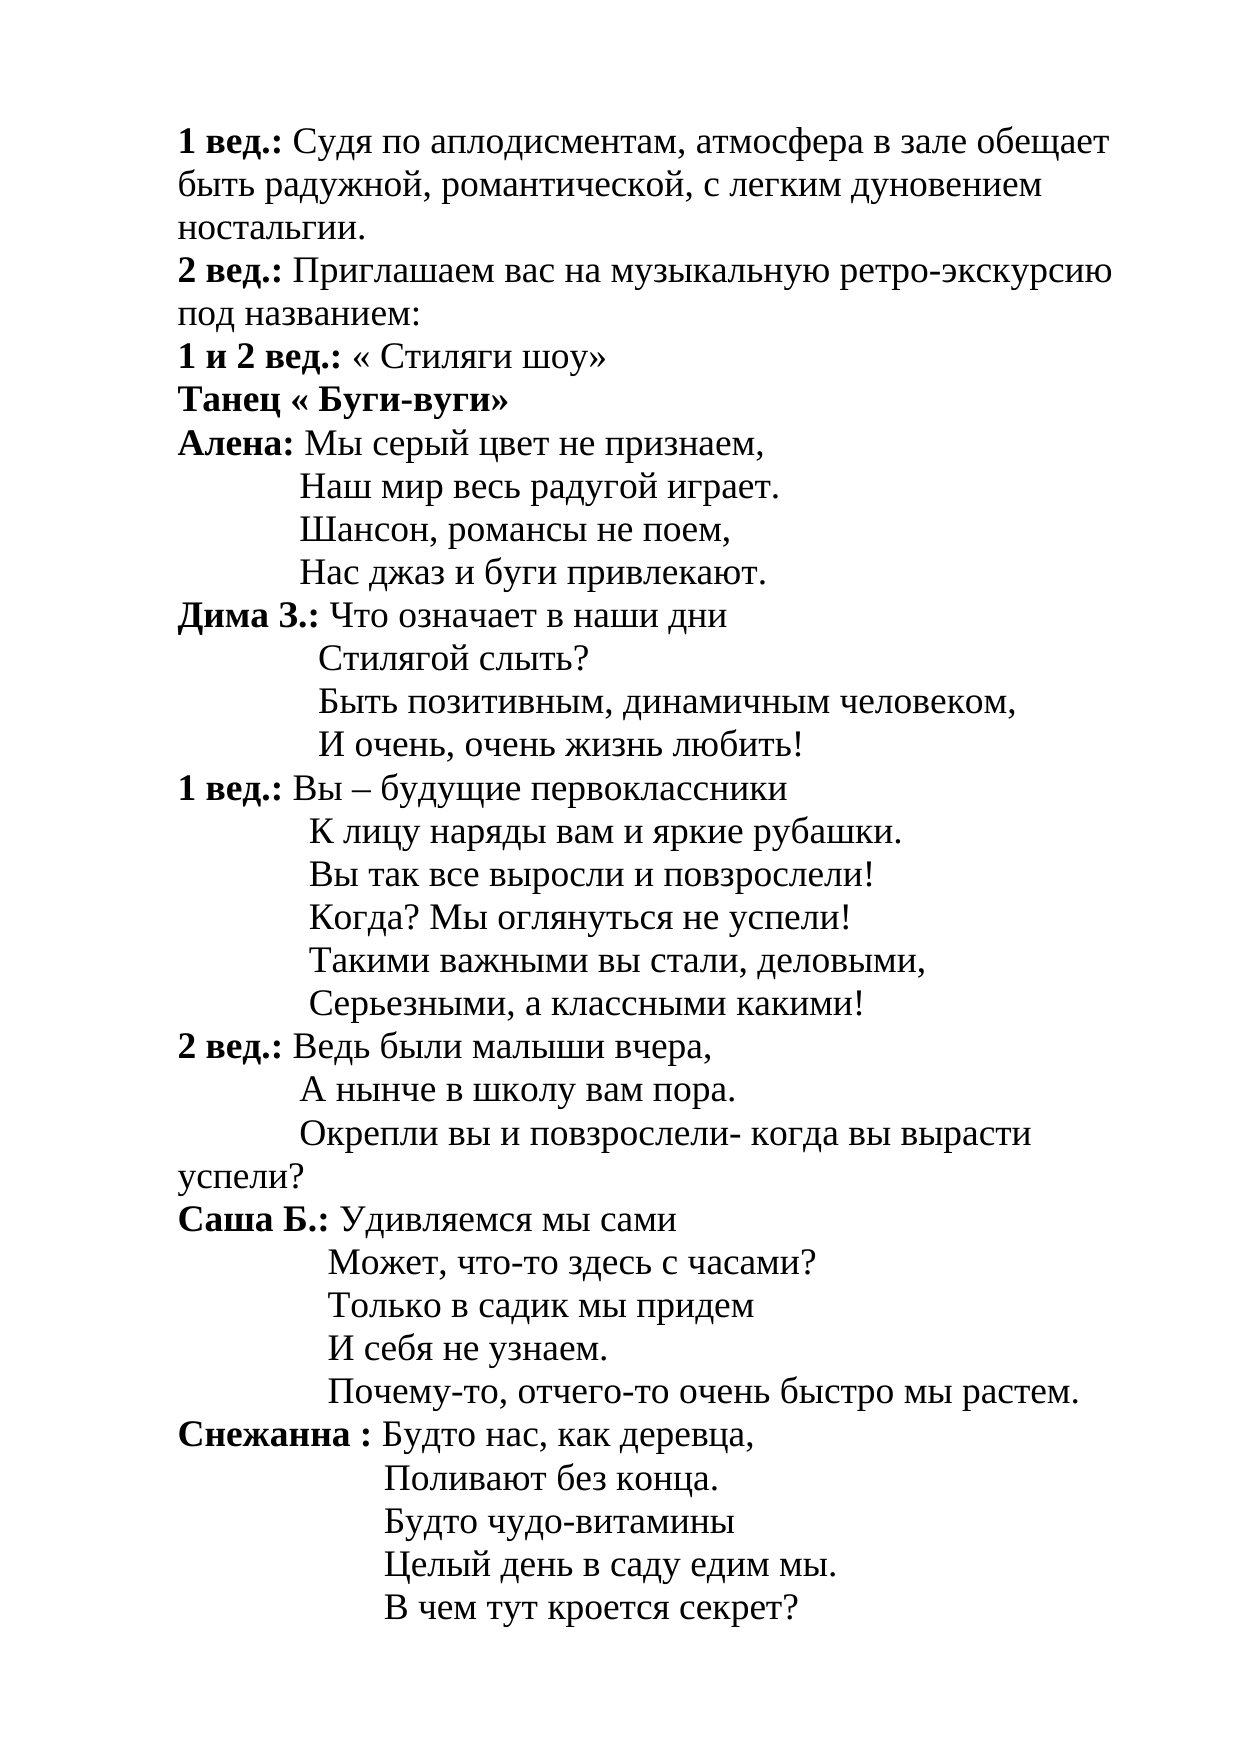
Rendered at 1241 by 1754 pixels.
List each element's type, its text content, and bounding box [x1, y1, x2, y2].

text 1 вед.: Вы – будущие первоклассники [177, 765, 1152, 808]
text Почему-то, отчего-то очень быстро мы растем. [177, 1369, 1152, 1412]
text В чем тут кроется секрет? [177, 1584, 1152, 1627]
text Вы так все выросли и повзрослели! [177, 851, 1152, 894]
text И очень, очень жизнь любить! [177, 722, 1152, 765]
text Танец « Буги-вуги» [177, 377, 1152, 420]
text Алена: Мы серый цвет не признаем, [177, 420, 1152, 463]
text Нас джаз и буги привлекают. [177, 549, 1152, 592]
text Саша Б.: Удивляемся мы сами [177, 1196, 1152, 1239]
text Окрепли вы и повзрослели- когда вы вырасти успели? [177, 1110, 1152, 1196]
text Шансон, романсы не поем, [177, 506, 1152, 549]
text Только в садик мы придем [177, 1282, 1152, 1326]
text Дима З.: Что означает в наши дни [177, 592, 1152, 636]
text Стилягой слыть? [177, 636, 1152, 679]
text Когда? Мы оглянуться не успели! [177, 894, 1152, 937]
text Целый день в саду едим мы. [177, 1541, 1152, 1584]
text А нынче в школу вам пора. [177, 1067, 1152, 1110]
text Снежанна : Будто нас, как деревца, [177, 1412, 1152, 1455]
text И себя не узнаем. [177, 1326, 1152, 1369]
text Серьезными, а классными какими! [177, 981, 1152, 1024]
text Такими важными вы стали, деловыми, [177, 937, 1152, 981]
text 2 вед.: Ведь были малыши вчера, [177, 1024, 1152, 1067]
text Может, что-то здесь с часами? [177, 1239, 1152, 1282]
text Быть позитивным, динамичным человеком, [177, 679, 1152, 722]
text Наш мир весь радугой играет. [177, 463, 1152, 506]
text Будто чудо-витамины [177, 1498, 1152, 1541]
text 1 вед.: Судя по аплодисментам, атмосфера в зале обещает быть радужной, романтической, с легким дуновением ностальгии. [177, 118, 1152, 247]
text 2 вед.: Приглашаем вас на музыкальную ретро-экскурсию под названием: [177, 247, 1152, 334]
text К лицу наряды вам и яркие рубашки. [177, 808, 1152, 851]
text Поливают без конца. [177, 1455, 1152, 1498]
text 1 и 2 вед.: « Стиляги шоу» [177, 334, 1152, 377]
